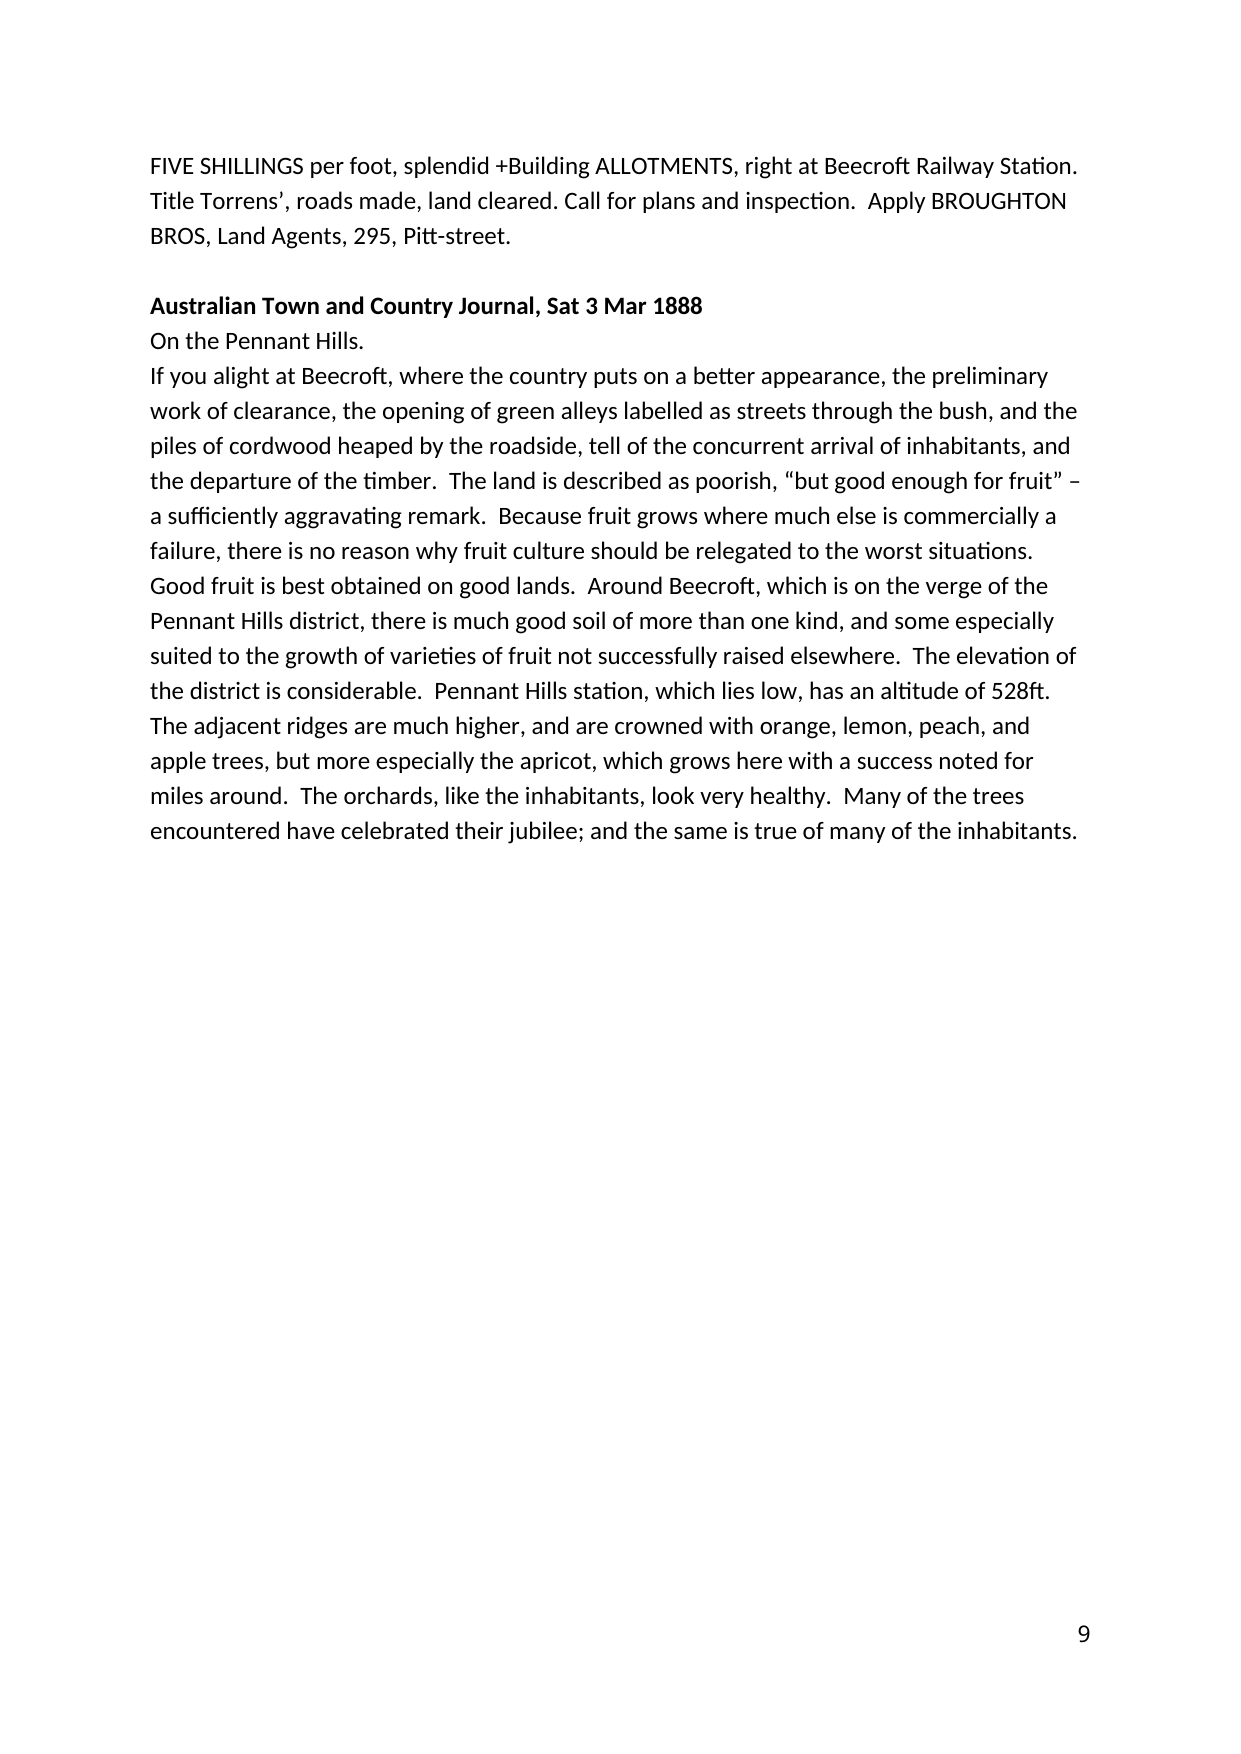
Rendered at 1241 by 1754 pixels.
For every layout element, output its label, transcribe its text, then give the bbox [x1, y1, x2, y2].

text If you alight at Beecroft, where the country puts on a better appearance, the preliminary work of clearance, the opening of green alleys labelled as streets through the bush, and the piles of cordwood heaped by the roadside, tell of the concurrent arrival of inhabitants, and the departure of the timber. The land is described as poorish, “but good enough for fruit” – a sufficiently aggravating remark. Because fruit grows where much else is commercially a failure, there is no reason why fruit culture should be relegated to the worst situations. Good fruit is best obtained on good lands. Around Beecroft, which is on the verge of the Pennant Hills district, there is much good soil of more than one kind, and some especially suited to the growth of varieties of fruit not successfully raised elsewhere. The elevation of the district is considerable. Pennant Hills station, which lies low, has an altitude of 528ft. The adjacent ridges are much higher, and are crowned with orange, lemon, peach, and apple trees, but more especially the apricot, which grows here with a success noted for miles around. The orchards, like the inhabitants, look very healthy. Many of the trees encountered have celebrated their jubilee; and the same is true of many of the inhabitants. [150, 360, 1090, 846]
text On the Pennant Hills. [150, 325, 1090, 356]
text Australian Town and Country Journal, Sat 3 Mar 1888 [150, 290, 1090, 321]
text FIVE SHILLINGS per foot, splendid +Building ALLOTMENTS, right at Beecroft Railway Station. Title Torrens’, roads made, land cleared. Call for plans and inspection. Apply BROUGHTON BROS, Land Agents, 295, Pitt-street. [150, 150, 1090, 251]
